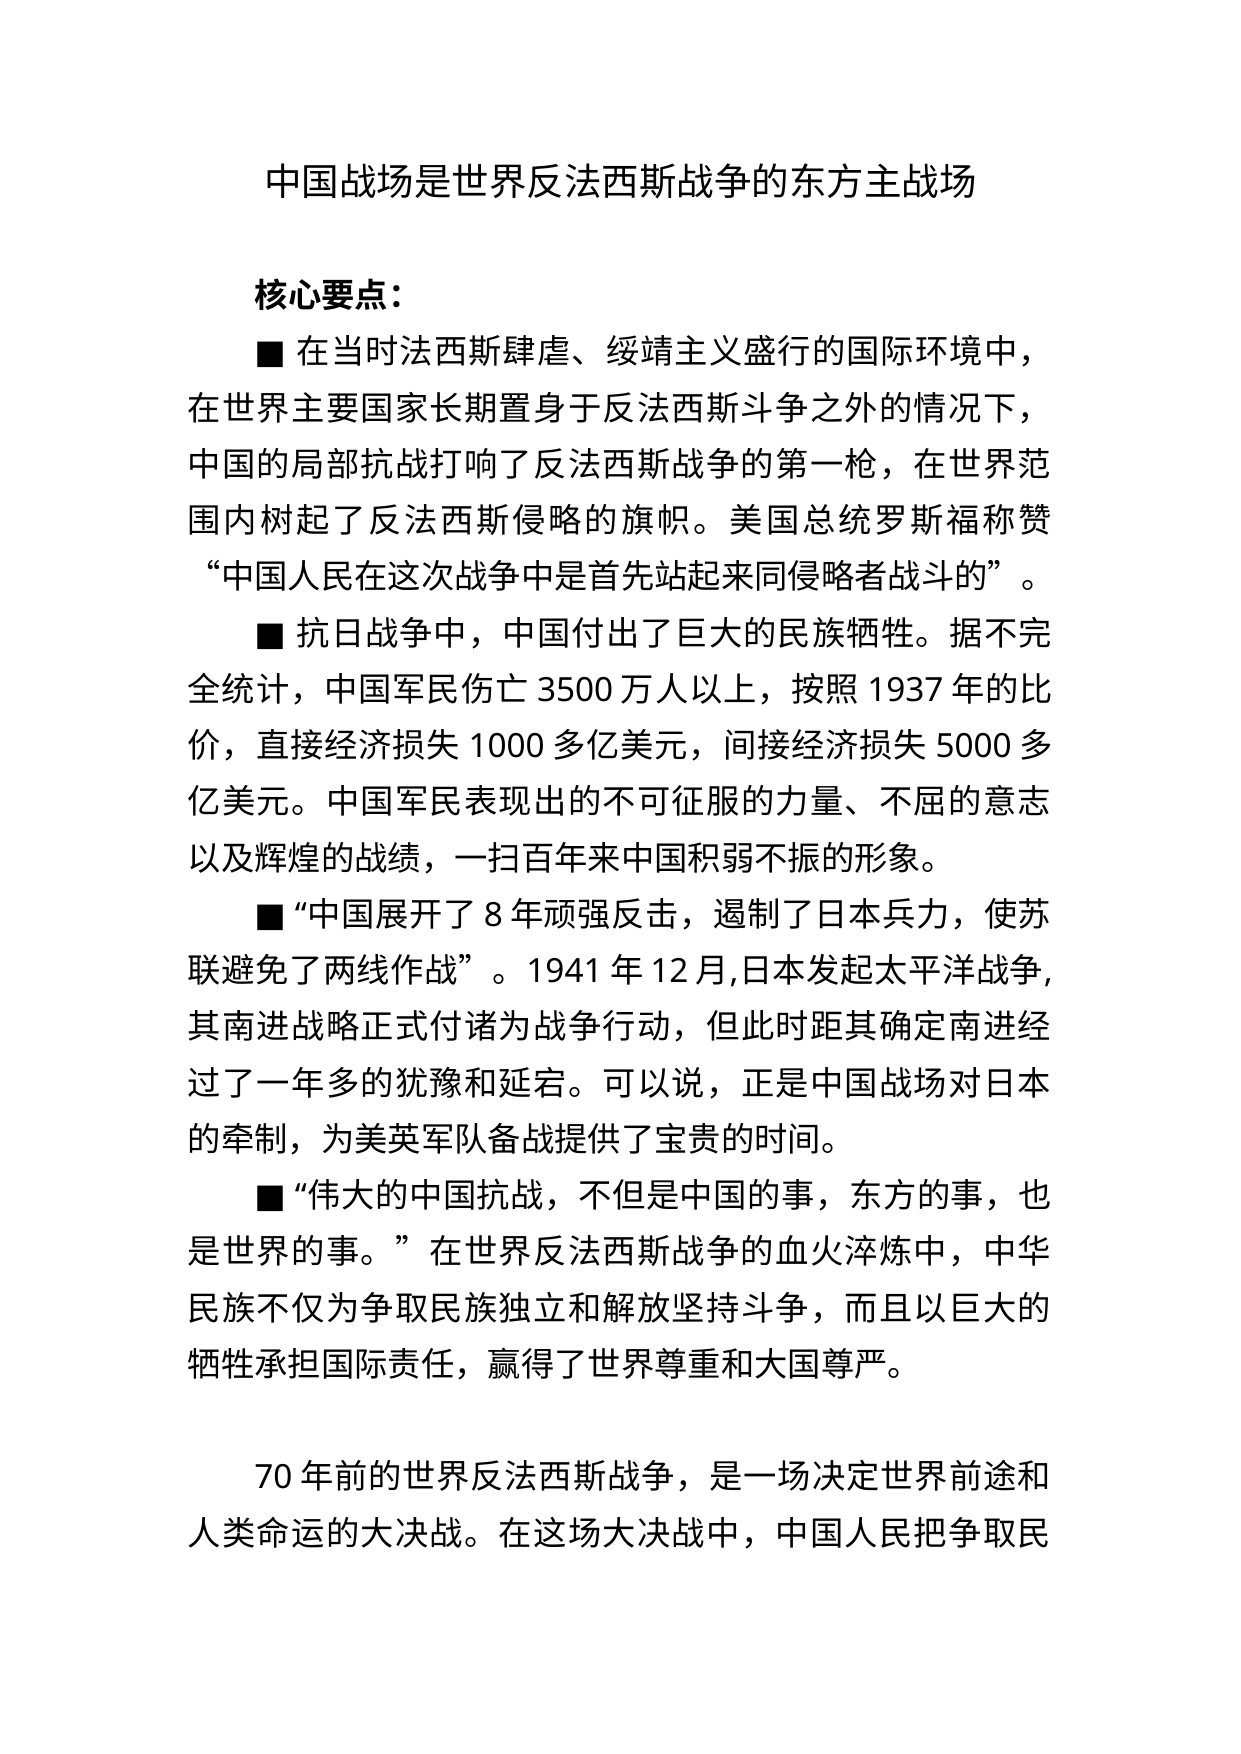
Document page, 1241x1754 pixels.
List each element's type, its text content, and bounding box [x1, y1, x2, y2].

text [187, 1444, 1053, 1556]
text ■ “中国展开了8年顽强反击，遏制了日本兵力，使苏联避免了两线作战”。1941年12月,日本发起太平洋战争,其南进战略正式付诸为战争行动，但此时距其确定南进经过了一年多的犹豫和延宕。可以说，正是中国战场对日本的牵制，为美英军队备战提供了宝贵的时间。 [187, 881, 1053, 1162]
text 中国战场是世界反法西斯战争的东方主战场 [187, 150, 1053, 206]
text 核心要点： [187, 262, 1053, 319]
text ■ 在当时法西斯肆虐、绥靖主义盛行的国际环境中，在世界主要国家长期置身于反法西斯斗争之外的情况下，中国的局部抗战打响了反法西斯战争的第一枪，在世界范围内树起了反法西斯侵略的旗帜。美国总统罗斯福称赞“中国人民在这次战争中是首先站起来同侵略者战斗的”。 [187, 319, 1053, 600]
text ■ 抗日战争中，中国付出了巨大的民族牺牲。据不完全统计，中国军民伤亡3500万人以上，按照1937年的比价，直接经济损失1000多亿美元，间接经济损失5000多亿美元。中国军民表现出的不可征服的力量、不屈的意志以及辉煌的战绩，一扫百年来中国积弱不振的形象。 [187, 600, 1053, 881]
text ■ “伟大的中国抗战，不但是中国的事，东方的事，也是世界的事。”在世界反法西斯战争的血火淬炼中，中华民族不仅为争取民族独立和解放坚持斗争，而且以巨大的牺牲承担国际责任，赢得了世界尊重和大国尊严。 [187, 1162, 1053, 1387]
